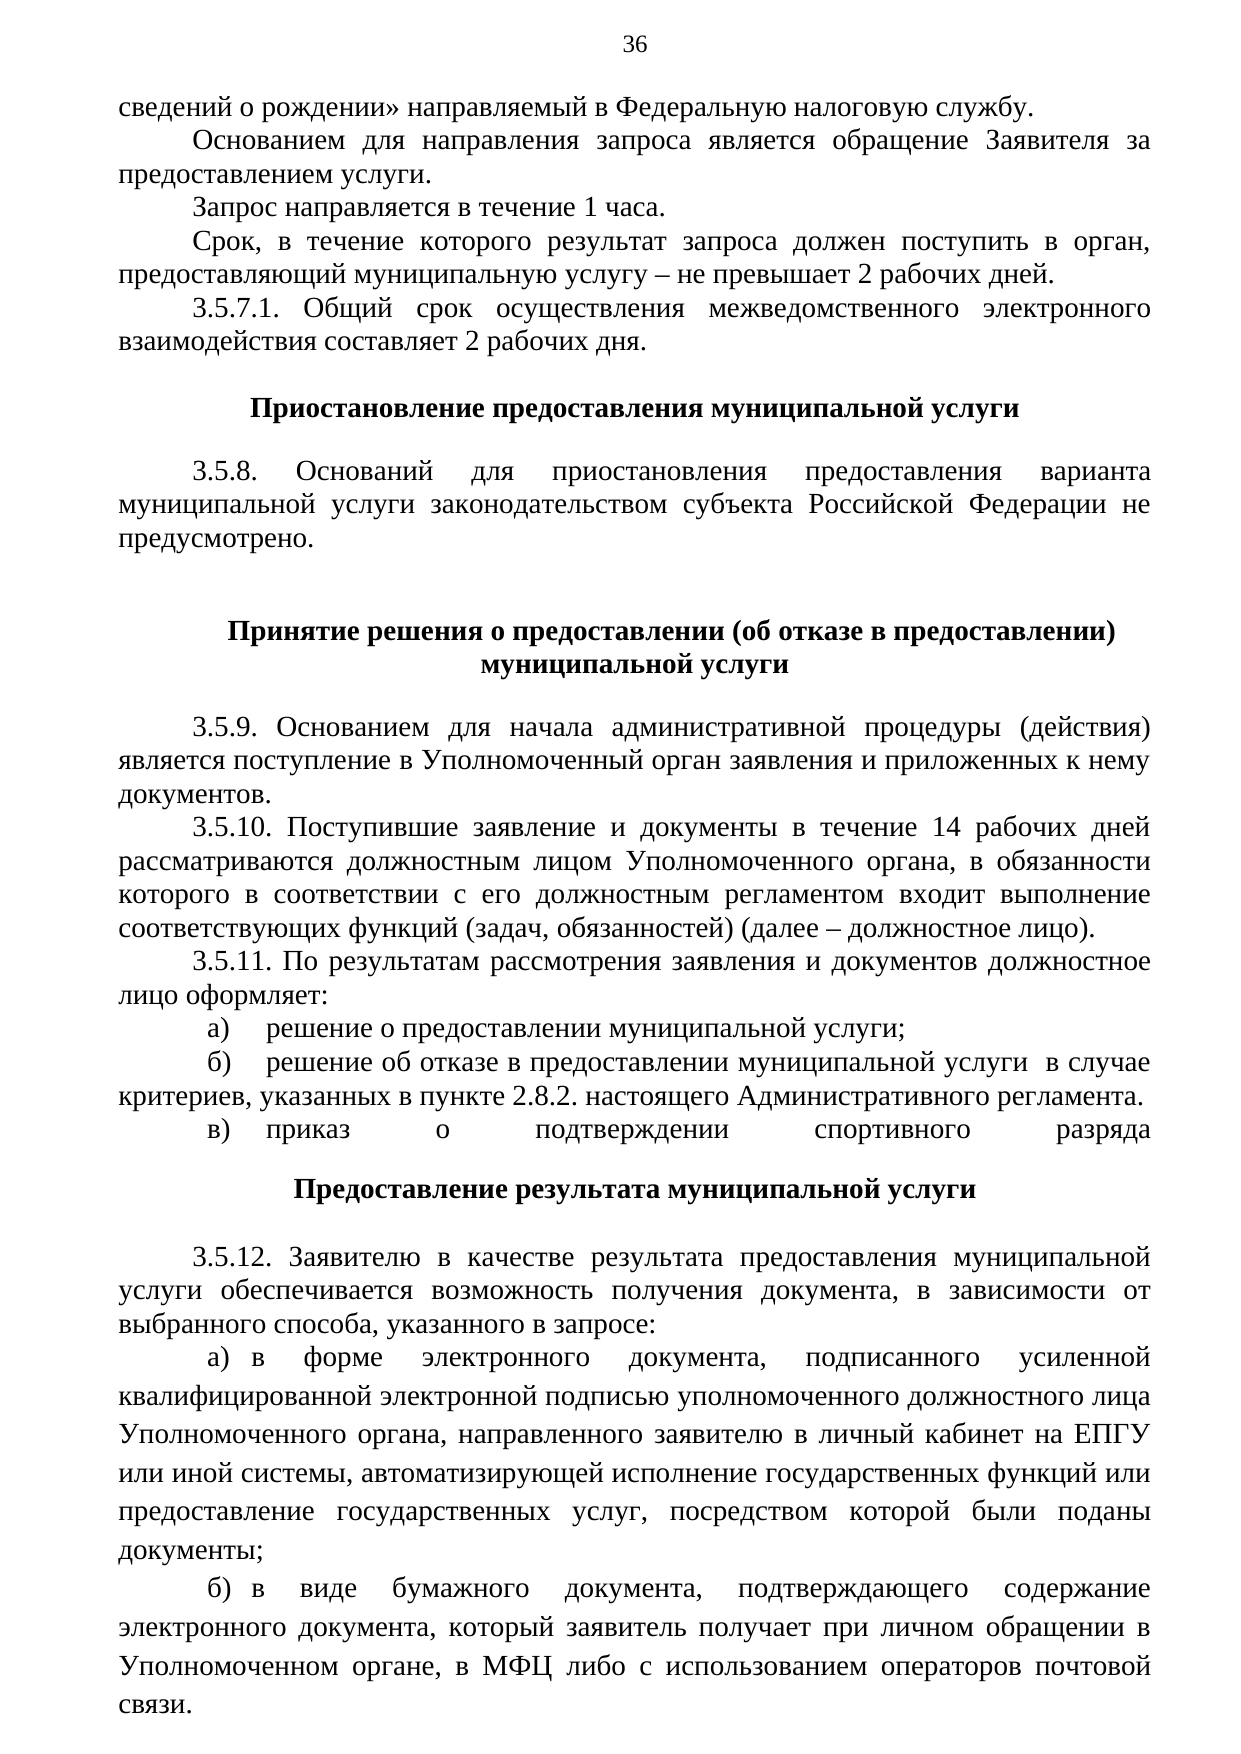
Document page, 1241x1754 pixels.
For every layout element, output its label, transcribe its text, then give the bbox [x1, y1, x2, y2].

text Принятие решения о предоставлении (об отказе в предоставлении) муниципальной услуги [118, 613, 1152, 709]
list в форме электронного документа, подписанного усиленной квалифицированной электронной подписью уполномоченного должностного лица Уполномоченного органа, направленного заявителю в личный кабинет на ЕПГУ или иной системы, автоматизирующей исполнение государственных функций или предоставление государственных услуг, посредством которой были поданы документы; [118, 1339, 1152, 1566]
text 3.5.10. Поступившие заявление и документы в течение 14 рабочих дней рассматриваются должностным лицом Уполномоченного органа, в обязанности которого в соответствии с его должностным регламентом входит выполнение соответствующих функций (задач, обязанностей) (далее – должностное лицо). [118, 809, 1152, 943]
list Предоставление результата муниципальной услуги [118, 1171, 1152, 1235]
text 3.5.9. Основанием для начала административной процедуры (действия) является поступление в Уполномоченный орган заявления и приложенных к нему документов. [118, 709, 1152, 809]
list решение об отказе в предоставлении муниципальной услуги в случае критериев, указанных в пункте 2.8.2. настоящего Административного регламента. [118, 1044, 1152, 1111]
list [118, 89, 1152, 122]
text Запрос направляется в течение 1 часа. [118, 189, 1152, 223]
list в виде бумажного документа, подтверждающего содержание электронного документа, который заявитель получает при личном обращении в Уполномоченном органе, в МФЦ либо с использованием операторов почтовой связи. [118, 1571, 1152, 1720]
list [118, 223, 1152, 290]
text Приостановление предоставления муниципальной услуги [118, 391, 1152, 453]
text 3.5.8. Оснований для приостановления предоставления варианта муниципальной услуги законодательством субъекта Российской Федерации не предусмотрено. [118, 453, 1152, 553]
list приказ о подтверждении спортивного разряда [118, 1111, 1152, 1171]
text 3.5.12. Заявителю в качестве результата предоставления муниципальной услуги обеспечивается возможность получения документа, в зависимости от выбранного способа, указанного в запросе: [118, 1239, 1152, 1339]
list решение о предоставлении муниципальной услуги; [118, 1011, 1152, 1044]
list 3.5.7.1. Общий срок осуществления межведомственного электронного взаимодействия составляет 2 рабочих дня. [118, 290, 1152, 357]
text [118, 122, 1152, 189]
text 3.5.11. По результатам рассмотрения заявления и документов должностное лицо оформляет: [118, 943, 1152, 1011]
